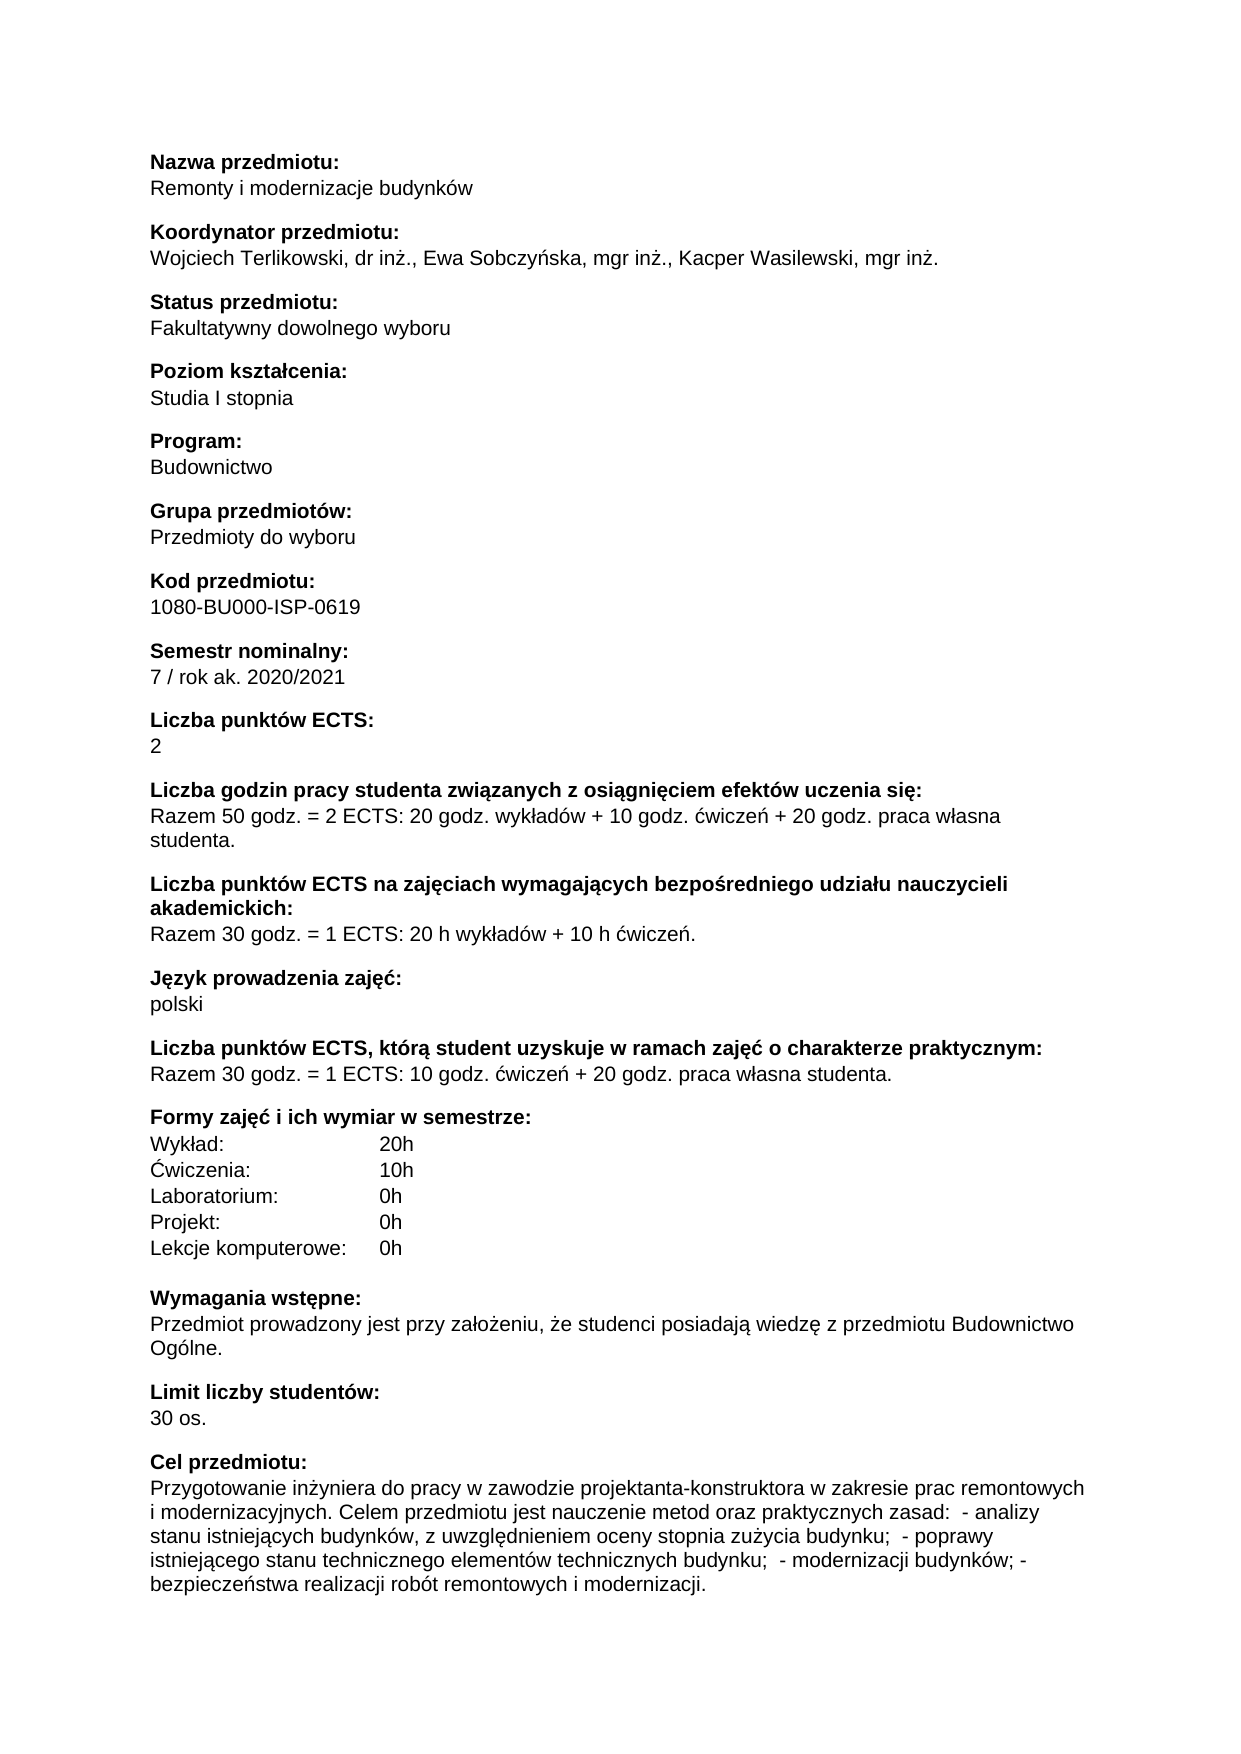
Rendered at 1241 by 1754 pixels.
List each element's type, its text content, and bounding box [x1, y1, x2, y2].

table_header 20h [369, 1132, 597, 1156]
table_cell Projekt: [140, 1210, 367, 1234]
text Status przedmiotu: [150, 289, 1090, 313]
table_cell Laboratorium: [140, 1184, 367, 1208]
text 30 os. [150, 1406, 1090, 1430]
text Remonty i modernizacje budynków [150, 176, 1090, 200]
text Program: [150, 429, 1090, 453]
table_cell 0h [369, 1182, 597, 1208]
text Studia I stopnia [150, 385, 1090, 409]
text Razem 30 godz. = 1 ECTS: 10 godz. ćwiczeń + 20 godz. praca własna studenta. [150, 1061, 1090, 1085]
text Grupa przedmiotów: [150, 499, 1090, 523]
text 2 [150, 734, 1090, 758]
text 7 / rok ak. 2020/2021 [150, 664, 1090, 688]
text Poziom kształcenia: [150, 359, 1090, 383]
text Razem 50 godz. = 2 ECTS: 20 godz. wykładów + 10 godz. ćwiczeń + 20 godz. praca własna studenta. [150, 804, 1090, 852]
text Fakultatywny dowolnego wyboru [150, 316, 1090, 339]
text Razem 30 godz. = 1 ECTS: 20 h wykładów + 10 h ćwiczeń. [150, 922, 1090, 946]
text Przedmioty do wyboru [150, 525, 1090, 549]
text Semestr nominalny: [150, 638, 1090, 662]
text Liczba punktów ECTS na zajęciach wymagających bezpośredniego udziału nauczycieli akademickich: [150, 872, 1090, 920]
text Budownictwo [150, 455, 1090, 479]
text Kod przedmiotu: [150, 569, 1090, 593]
text Liczba punktów ECTS: [150, 708, 1090, 732]
table_cell Ćwiczenia: [140, 1158, 367, 1182]
table_cell Lekcje komputerowe: [140, 1236, 367, 1260]
text 1080-BU000-ISP-0619 [150, 595, 1090, 619]
text Formy zajęć i ich wymiar w semestrze: [150, 1105, 1090, 1129]
text Liczba godzin pracy studenta związanych z osiągnięciem efektów uczenia się: [150, 778, 1090, 802]
text Limit liczby studentów: [150, 1380, 1090, 1404]
text Nazwa przedmiotu: [150, 150, 1090, 174]
table_header Wykład: [140, 1132, 367, 1156]
text Wymagania wstępne: [150, 1286, 1090, 1310]
table_cell 0h [369, 1234, 597, 1260]
table_cell 10h [369, 1156, 597, 1182]
text Koordynator przedmiotu: [150, 220, 1090, 244]
text Cel przedmiotu: [150, 1449, 1090, 1473]
text Liczba punktów ECTS, którą student uzyskuje w ramach zajęć o charakterze praktycznym: [150, 1035, 1090, 1059]
table_cell 0h [369, 1208, 597, 1234]
text Wojciech Terlikowski, dr inż., Ewa Sobczyńska, mgr inż., Kacper Wasilewski, mgr inż. [150, 246, 1090, 270]
text polski [150, 992, 1090, 1016]
text Przygotowanie inżyniera do pracy w zawodzie projektanta-konstruktora w zakresie prac remontowych i modernizacyjnych. Celem przedmiotu jest nauczenie metod oraz praktycznych zasad: - analizy stanu istniejących budynków, z uwzględnieniem oceny stopnia zużycia budynku; - poprawy istniejącego stanu technicznego elementów technicznych budynku; - modernizacji budynków; - bezpieczeństwa realizacji robót remontowych i modernizacji. [150, 1476, 1090, 1595]
text Język prowadzenia zajęć: [150, 966, 1090, 989]
text Przedmiot prowadzony jest przy założeniu, że studenci posiadają wiedzę z przedmiotu Budownictwo Ogólne. [150, 1312, 1090, 1360]
